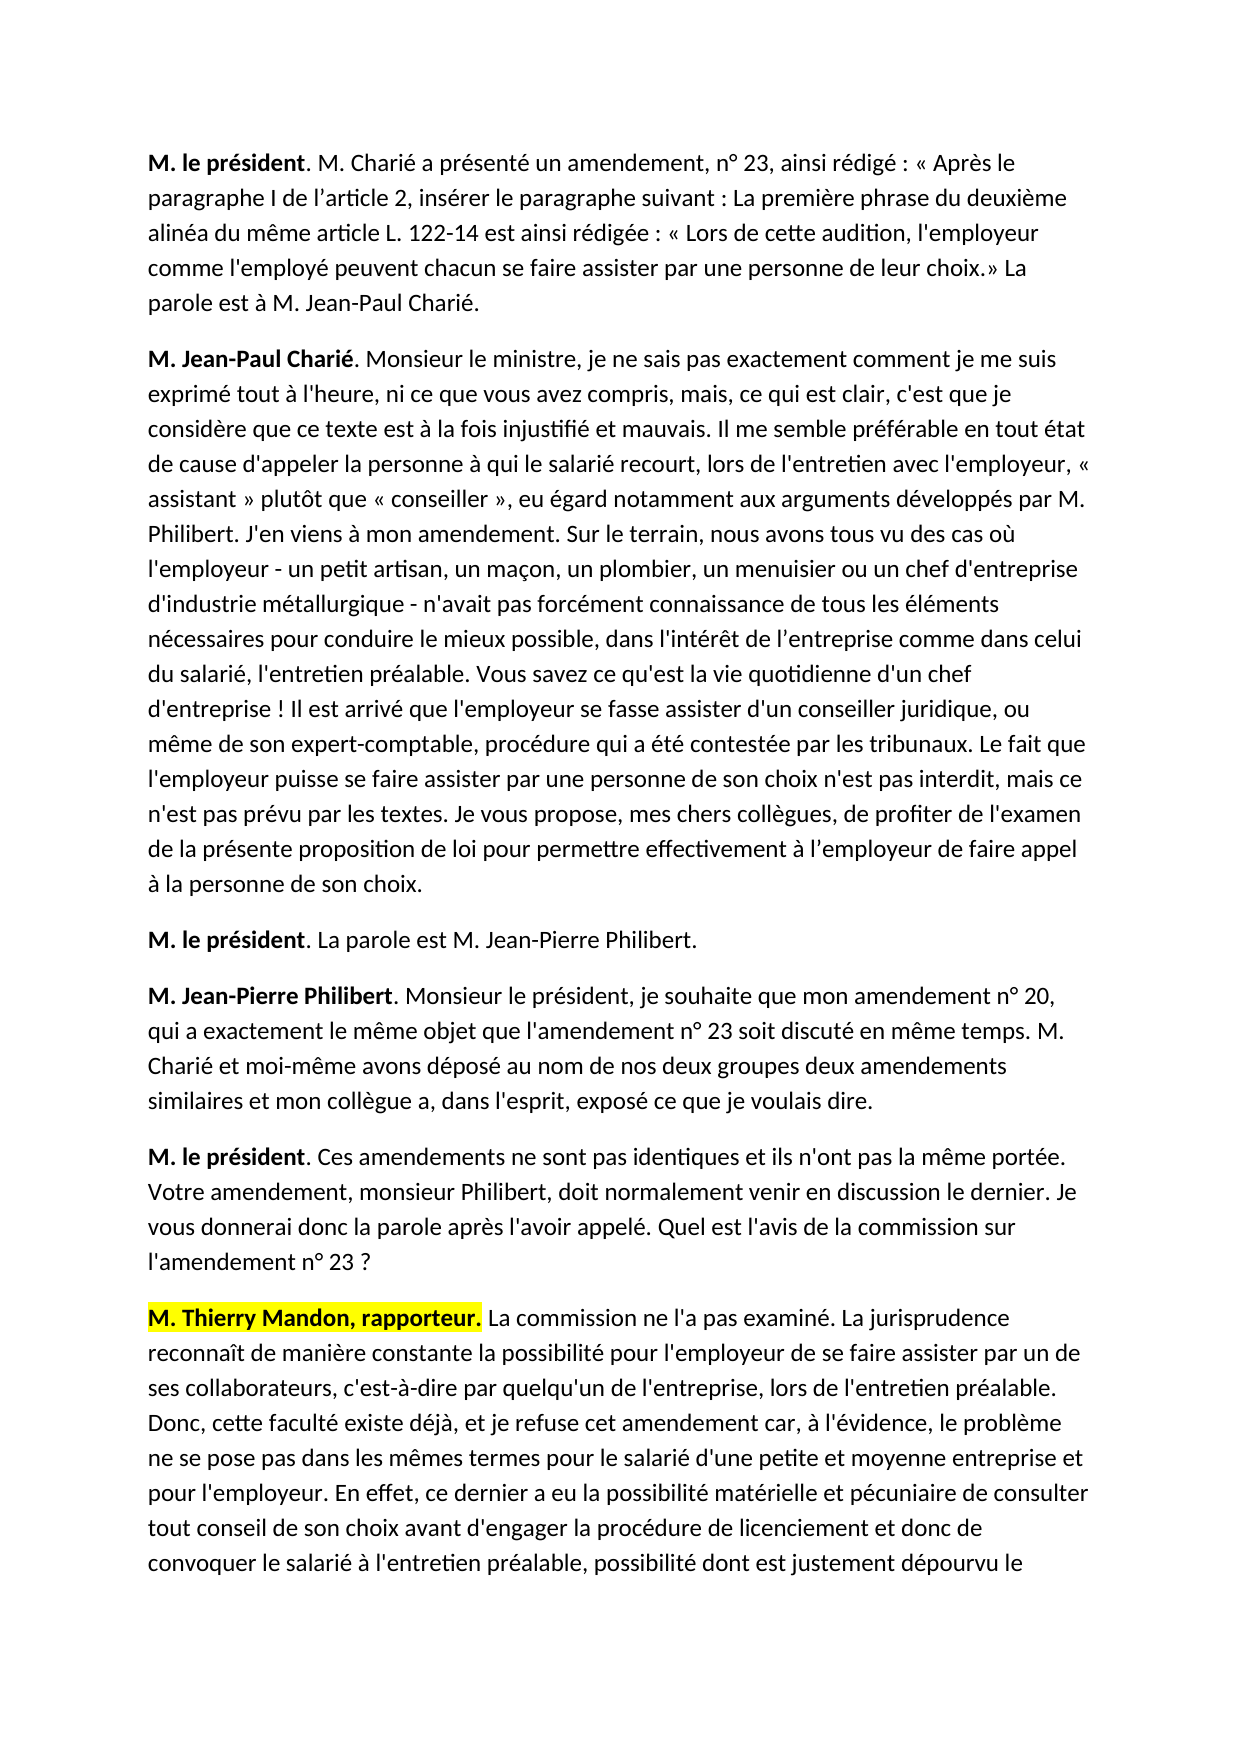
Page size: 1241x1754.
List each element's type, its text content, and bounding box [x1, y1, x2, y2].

text M. le président. M. Charié a présenté un amendement, n° 23, ainsi rédigé : « Après le paragraphe I de l’article 2, insérer le paragraphe suivant : La première phrase du deuxième alinéa du même article L. 122-14 est ainsi rédigée : « Lors de cette audition, l'employeur comme l'employé peuvent chacun se faire assister par une personne de leur choix.» La parole est à M. Jean-Paul Charié. [148, 148, 1093, 318]
text M. Jean-Pierre Philibert. Monsieur le président, je souhaite que mon amendement n° 20, qui a exactement le même objet que l'amendement n° 23 soit discuté en même temps. M. Charié et moi-même avons déposé au nom de nos deux groupes deux amendements similaires et mon collègue a, dans l'esprit, exposé ce que je voulais dire. [148, 980, 1093, 1116]
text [148, 1302, 1093, 1577]
text M. Jean-Paul Charié. Monsieur le ministre, je ne sais pas exactement comment je me suis exprimé tout à l'heure, ni ce que vous avez compris, mais, ce qui est clair, c'est que je considère que ce texte est à la fois injustifié et mauvais. Il me semble préférable en tout état de cause d'appeler la personne à qui le salarié recourt, lors de l'entretien avec l'employeur, « assistant » plutôt que « conseiller », eu égard notamment aux arguments développés par M. Philibert. J'en viens à mon amendement. Sur le terrain, nous avons tous vu des cas où l'employeur - un petit artisan, un maçon, un plombier, un menuisier ou un chef d'entreprise d'industrie métallurgique - n'avait pas forcément connaissance de tous les éléments nécessaires pour conduire le mieux possible, dans l'intérêt de l’entreprise comme dans celui du salarié, l'entretien préalable. Vous savez ce qu'est la vie quotidienne d'un chef d'entreprise ! Il est arrivé que l'employeur se fasse assister d'un conseiller juridique, ou même de son expert-comptable, procédure qui a été contestée par les tribunaux. Le fait que l'employeur puisse se faire assister par une personne de son choix n'est pas interdit, mais ce n'est pas prévu par les textes. Je vous propose, mes chers collègues, de profiter de l'examen de la présente proposition de loi pour permettre effectivement à l’employeur de faire appel à la personne de son choix. [148, 343, 1093, 899]
text M. le président. La parole est M. Jean-Pierre Philibert. [148, 924, 1093, 955]
text M. le président. Ces amendements ne sont pas identiques et ils n'ont pas la même portée. Votre amendement, monsieur Philibert, doit normalement venir en discussion le dernier. Je vous donnerai donc la parole après l'avoir appelé. Quel est l'avis de la commission sur l'amendement n° 23 ? [148, 1141, 1093, 1276]
